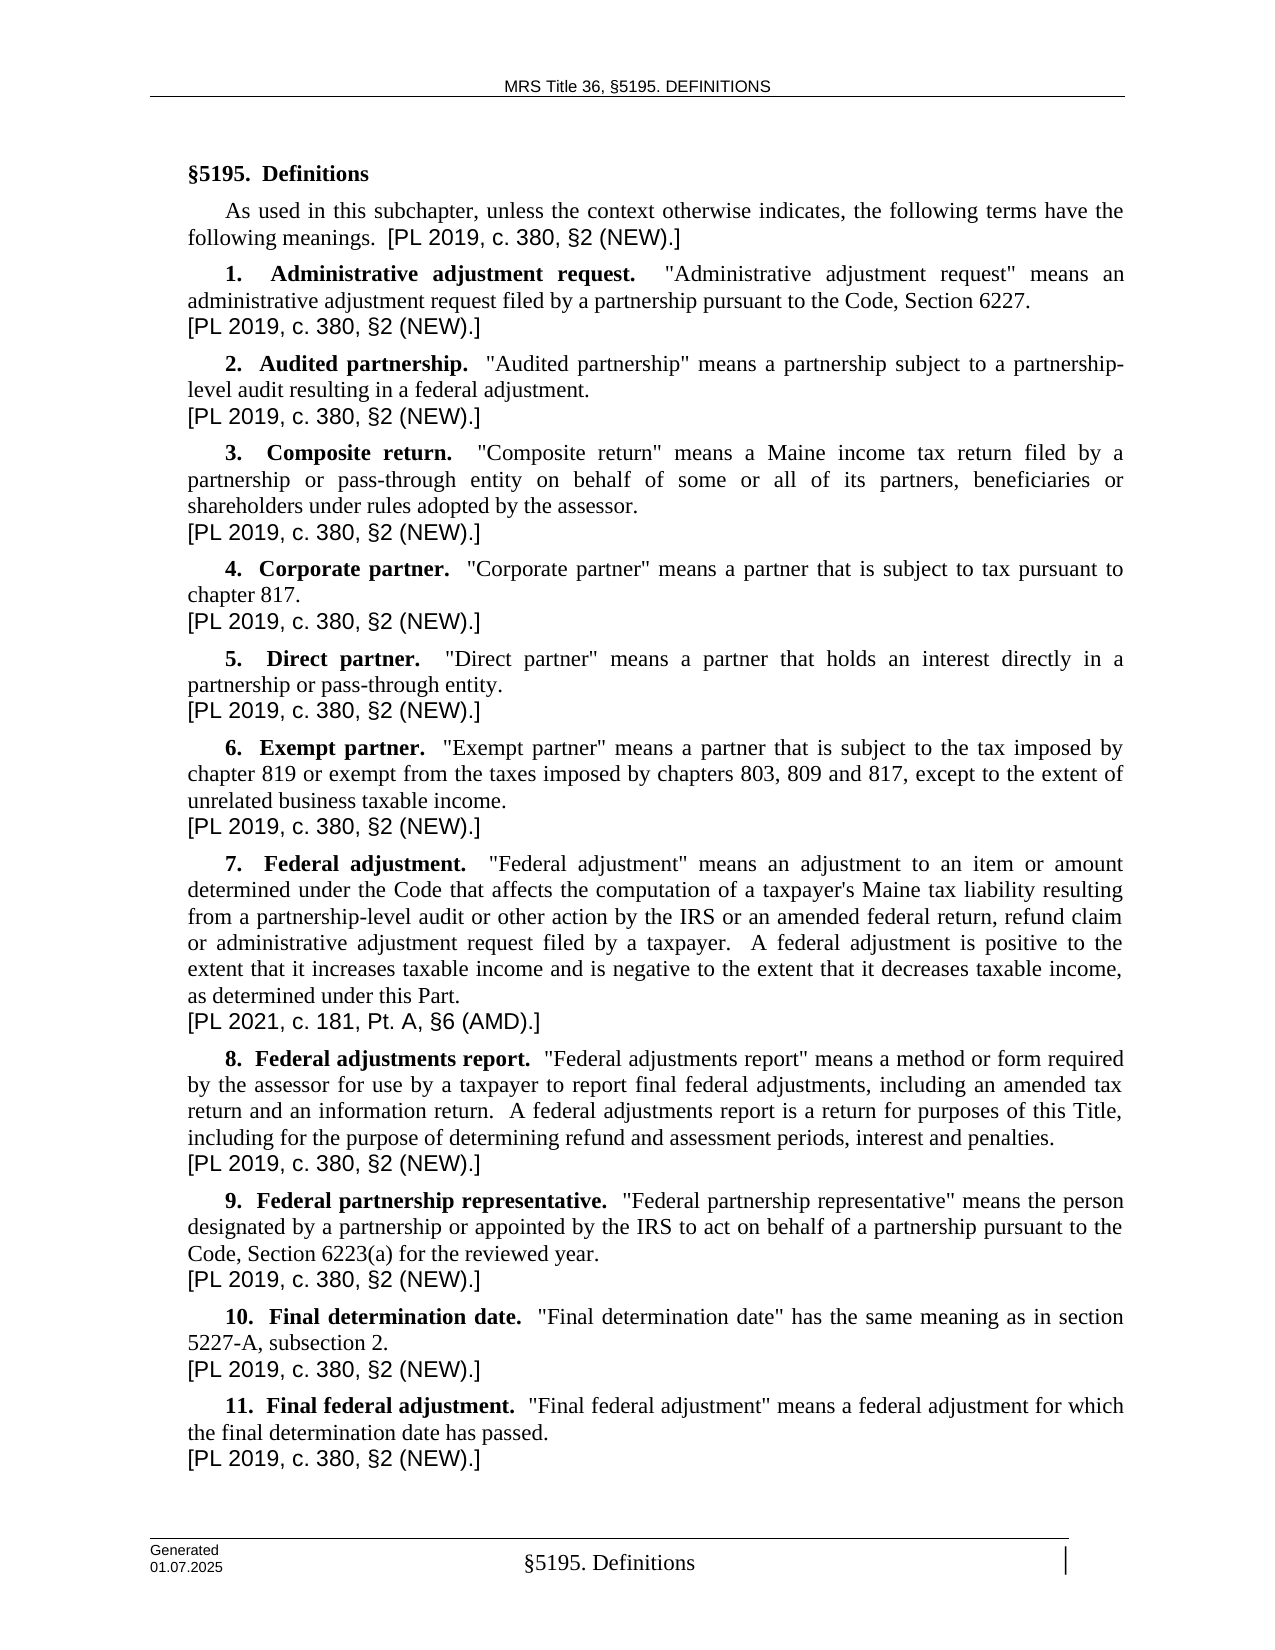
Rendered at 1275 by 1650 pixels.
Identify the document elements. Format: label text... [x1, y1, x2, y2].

text [PL 2019, c. 380, §2 (NEW).] [187, 1150, 1125, 1177]
text §5195. Definitions [187, 160, 1125, 187]
text 4. Corporate partner. "Corporate partner" means a partner that is subject to tax pursuant to chapter 817. [187, 555, 1125, 608]
text [PL 2019, c. 380, §2 (NEW).] [187, 813, 1125, 839]
text 6. Exempt partner. "Exempt partner" means a partner that is subject to the tax imposed by chapter 819 or exempt from the taxes imposed by chapters 803, 809 and 817, except to the extent of unrelated business taxable income. [187, 734, 1125, 813]
text [PL 2021, c. 181, Pt. A, §6 (AMD).] [187, 1008, 1125, 1034]
text [PL 2019, c. 380, §2 (NEW).] [187, 608, 1125, 634]
text 11. Final federal adjustment. "Final federal adjustment" means a federal adjustment for which the final determination date has passed. [187, 1392, 1125, 1445]
text [PL 2019, c. 380, §2 (NEW).] [187, 697, 1125, 724]
text [PL 2019, c. 380, §2 (NEW).] [187, 313, 1125, 339]
text 7. Federal adjustment. "Federal adjustment" means an adjustment to an item or amount determined under the Code that affects the computation of a taxpayer's Maine tax liability resulting from a partnership-level audit or other action by the IRS or an amended federal return, refund claim or administrative adjustment request filed by a taxpayer. A federal adjustment is positive to the extent that it increases taxable income and is negative to the extent that it decreases taxable income, as determined under this Part. [187, 850, 1125, 1008]
text [PL 2019, c. 380, §2 (NEW).] [187, 1266, 1125, 1292]
text 8. Federal adjustments report. "Federal adjustments report" means a method or form required by the assessor for use by a taxpayer to report final federal adjustments, including an amended tax return and an information return. A federal adjustments report is a return for purposes of this Title, including for the purpose of determining refund and assessment periods, interest and penalties. [187, 1045, 1125, 1150]
text 2. Audited partnership. "Audited partnership" means a partnership subject to a partnership-level audit resulting in a federal adjustment. [187, 350, 1125, 403]
text 3. Composite return. "Composite return" means a Maine income tax return filed by a partnership or pass-through entity on behalf of some or all of its partners, beneficiaries or shareholders under rules adopted by the assessor. [187, 439, 1125, 518]
text 1. Administrative adjustment request. "Administrative adjustment request" means an administrative adjustment request filed by a partnership pursuant to the Code, Section 6227. [187, 260, 1125, 313]
text [PL 2019, c. 380, §2 (NEW).] [187, 403, 1125, 429]
text 10. Final determination date. "Final determination date" has the same meaning as in section 5227‑A, subsection 2. [187, 1303, 1125, 1356]
text 5. Direct partner. "Direct partner" means a partner that holds an interest directly in a partnership or pass-through entity. [187, 645, 1125, 697]
text 9. Federal partnership representative. "Federal partnership representative" means the person designated by a partnership or appointed by the IRS to act on behalf of a partnership pursuant to the Code, Section 6223(a) for the reviewed year. [187, 1187, 1125, 1266]
text [PL 2019, c. 380, §2 (NEW).] [187, 1445, 1125, 1471]
text [PL 2019, c. 380, §2 (NEW).] [187, 518, 1125, 545]
text As used in this subchapter, unless the context otherwise indicates, the following terms have the following meanings. [PL 2019, c. 380, §2 (NEW).] [187, 197, 1125, 250]
text [PL 2019, c. 380, §2 (NEW).] [187, 1356, 1125, 1382]
